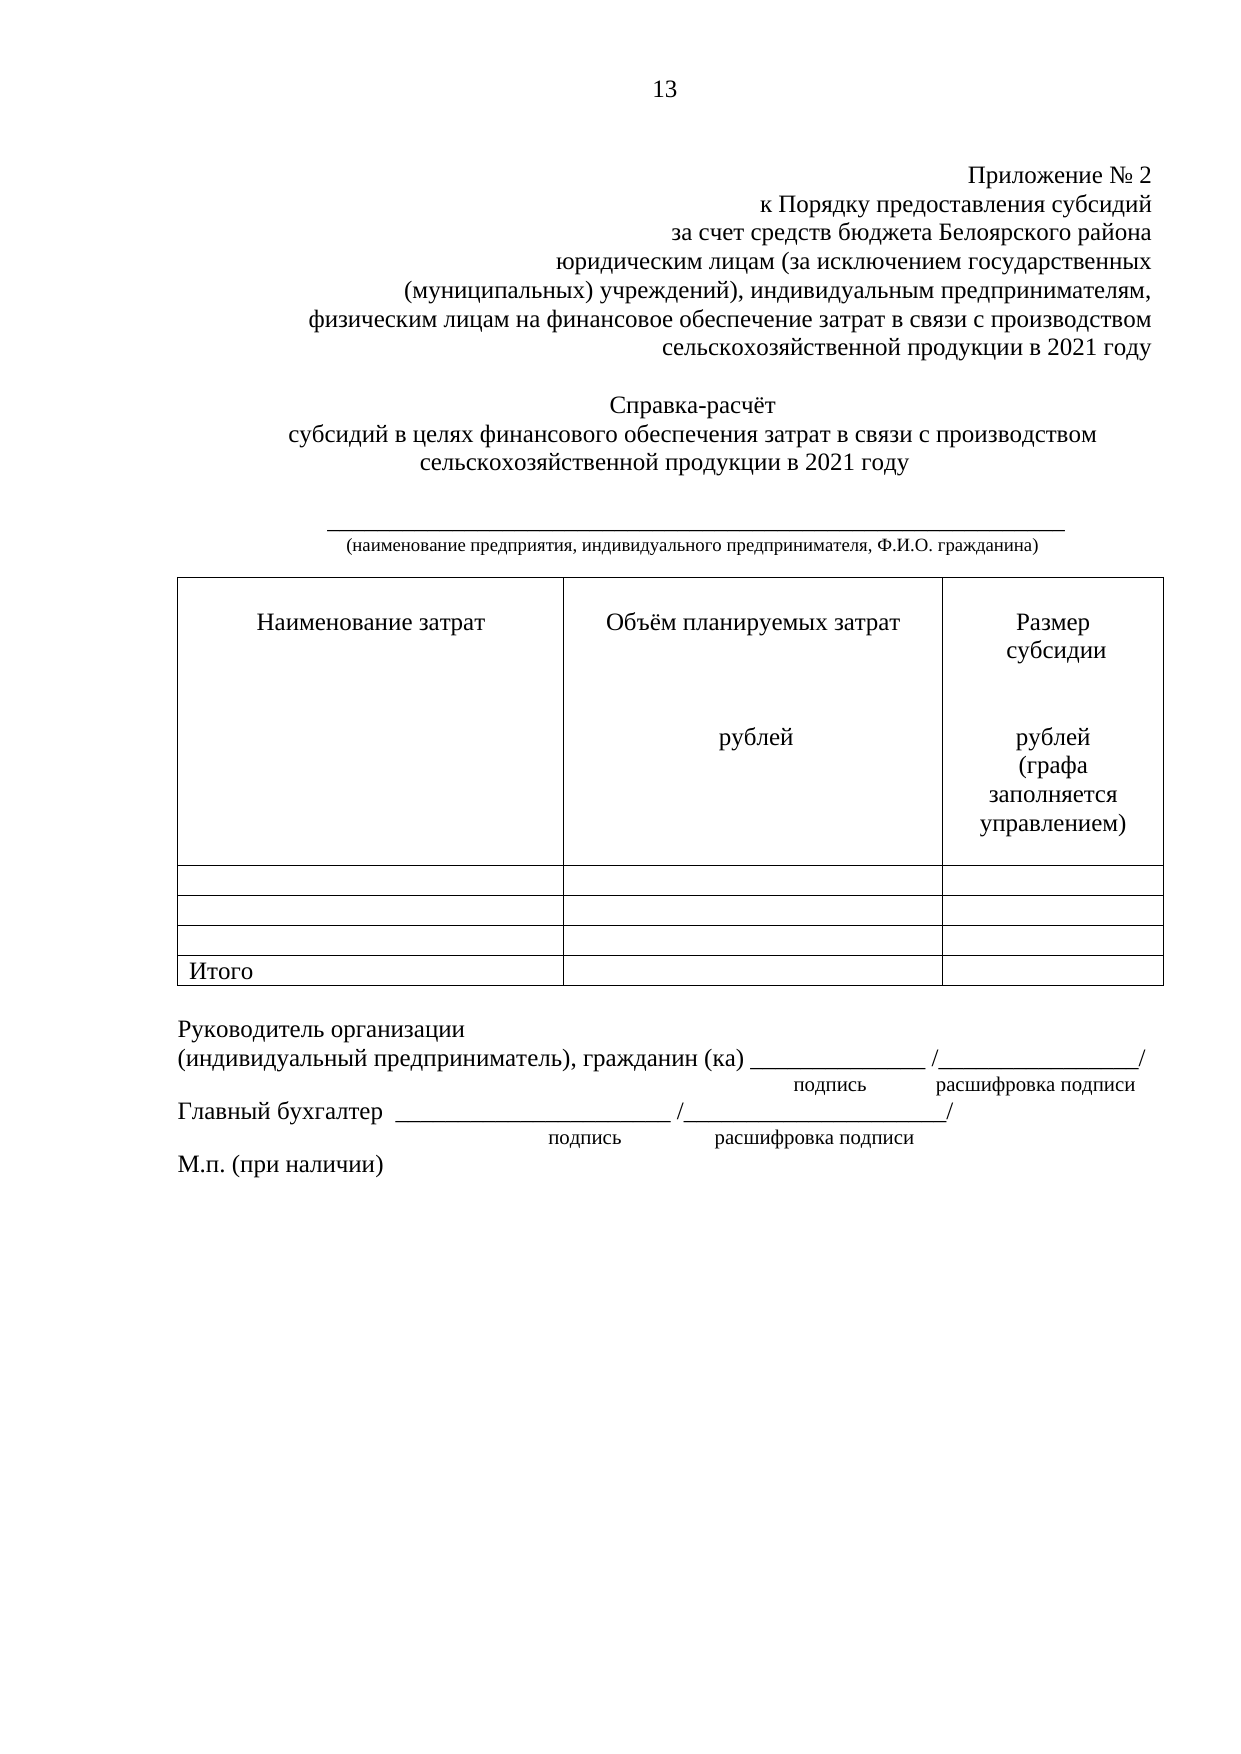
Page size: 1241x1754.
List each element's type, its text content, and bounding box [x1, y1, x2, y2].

text подпись расшифровка подписи [162, 1072, 1152, 1096]
text подпись расшифровка подписи [177, 1125, 1152, 1149]
text М.п. (при наличии) [177, 1149, 1152, 1177]
text за счет средств бюджета Белоярского района [177, 217, 1152, 246]
table_cell [178, 866, 563, 895]
table_cell [564, 926, 942, 955]
table_cell [943, 956, 1163, 984]
table_cell [943, 866, 1163, 895]
text юридическим лицам (за исключением государственных [177, 246, 1152, 275]
text физическим лицам на финансовое обеспечение затрат в связи с производством [177, 304, 1152, 332]
table_cell [178, 896, 563, 925]
text субсидий в целях финансового обеспечения затрат в связи с производством сельскохозяйственной продукции в 2021 году [177, 419, 1152, 476]
table_header Объём планируемых затрат рублей [564, 578, 942, 865]
text Приложение № 2 [177, 160, 1152, 189]
text (муниципальных) учреждений), индивидуальным предпринимателям, [177, 275, 1152, 304]
table_cell [943, 926, 1163, 955]
table_cell [564, 896, 942, 925]
text ___________________________________________________________ [177, 505, 1152, 534]
text Руководитель организации [177, 1014, 1152, 1043]
table_cell [178, 926, 563, 955]
table_cell Итого [178, 956, 563, 984]
table_cell [564, 866, 942, 895]
text Главный бухгалтер ______________________ /_____________________/ [177, 1096, 1152, 1125]
table_cell [564, 956, 942, 984]
table_header Наименование затрат [178, 578, 563, 865]
table_cell [943, 896, 1163, 925]
text (индивидуальный предприниматель), гражданин (ка) ______________ /________________/ [177, 1043, 1152, 1072]
table_header Размер субсидии рублей (графа заполняется управлением) [943, 578, 1163, 865]
text Справка-расчёт [177, 390, 1152, 419]
text к Порядку предоставления субсидий [177, 189, 1152, 217]
text (наименование предприятия, индивидуального предпринимателя, Ф.И.О. гражданина) [177, 534, 1152, 555]
text сельскохозяйственной продукции в 2021 году [177, 332, 1152, 361]
